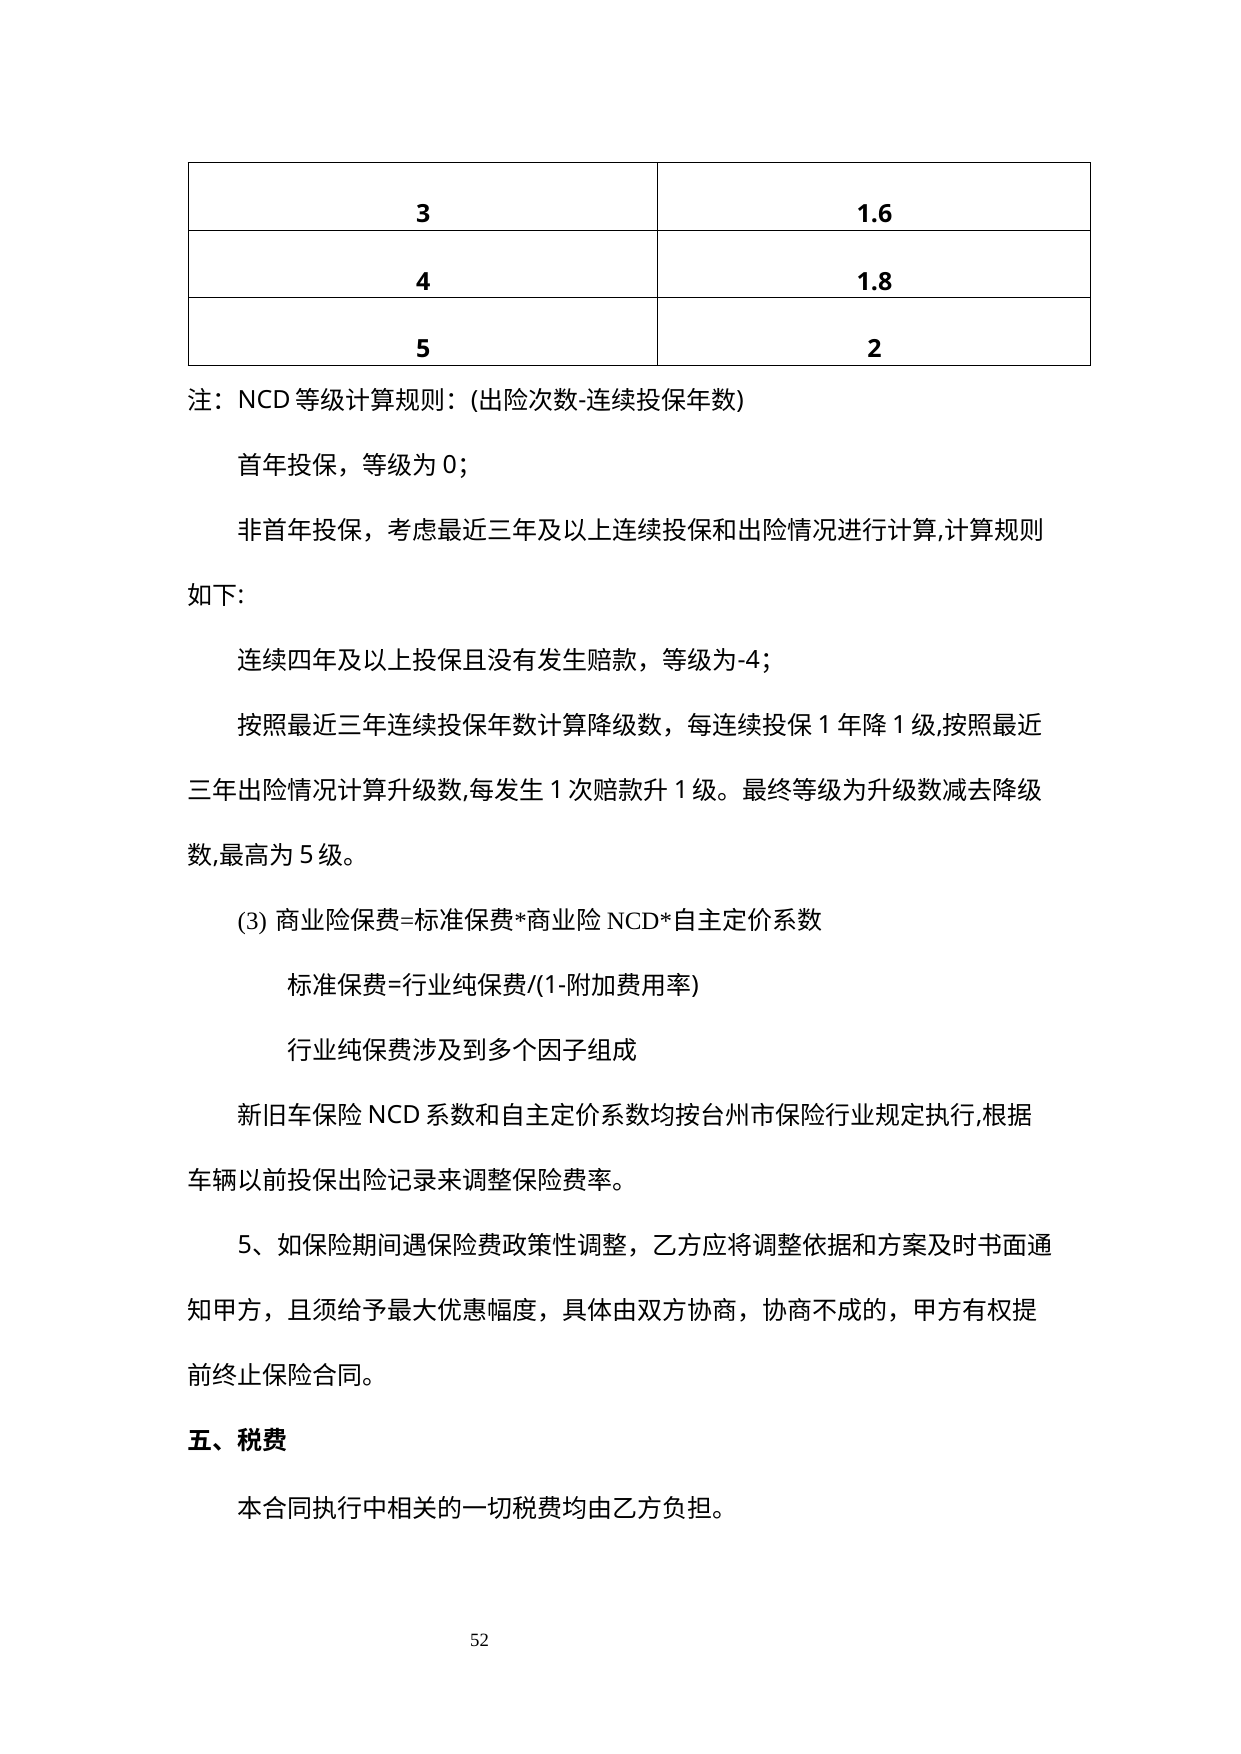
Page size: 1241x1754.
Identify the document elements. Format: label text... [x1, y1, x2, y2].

table_cell 1.8 [658, 231, 1090, 297]
text 标准保费=行业纯保费/(1-附加费用率) [187, 951, 1053, 1016]
table_cell 3 [189, 163, 657, 229]
table_cell 5 [189, 298, 657, 365]
text 行业纯保费涉及到多个因子组成 [187, 1016, 1053, 1081]
table_cell 4 [189, 231, 657, 297]
text 连续四年及以上投保且没有发生赔款，等级为-4； [187, 626, 1053, 691]
text 本合同执行中相关的一切税费均由乙方负担。 [187, 1489, 1053, 1525]
table_cell 1.6 [658, 163, 1090, 229]
text 非首年投保，考虑最近三年及以上连续投保和出险情况进行计算,计算规则如下: [187, 496, 1053, 626]
list 商业险保费=标准保费*商业险NCD*自主定价系数 [187, 886, 1053, 951]
text 按照最近三年连续投保年数计算降级数，每连续投保1年降1级,按照最近三年出险情况计算升级数,每发生1次赔款升1级。最终等级为升级数减去降级数,最高为5级。 [187, 691, 1053, 886]
text 首年投保，等级为0； [187, 431, 1053, 496]
table_cell 2 [658, 298, 1090, 365]
text 5、如保险期间遇保险费政策性调整，乙方应将调整依据和方案及时书面通知甲方，且须给予最大优惠幅度，具体由双方协商，协商不成的，甲方有权提前终止保险合同。 [187, 1211, 1053, 1406]
text 五、税费 [187, 1406, 1053, 1471]
text 注：NCD等级计算规则：(出险次数-连续投保年数) [187, 366, 1053, 431]
text 新旧车保险NCD系数和自主定价系数均按台州市保险行业规定执行,根据车辆以前投保出险记录来调整保险费率。 [187, 1081, 1053, 1211]
